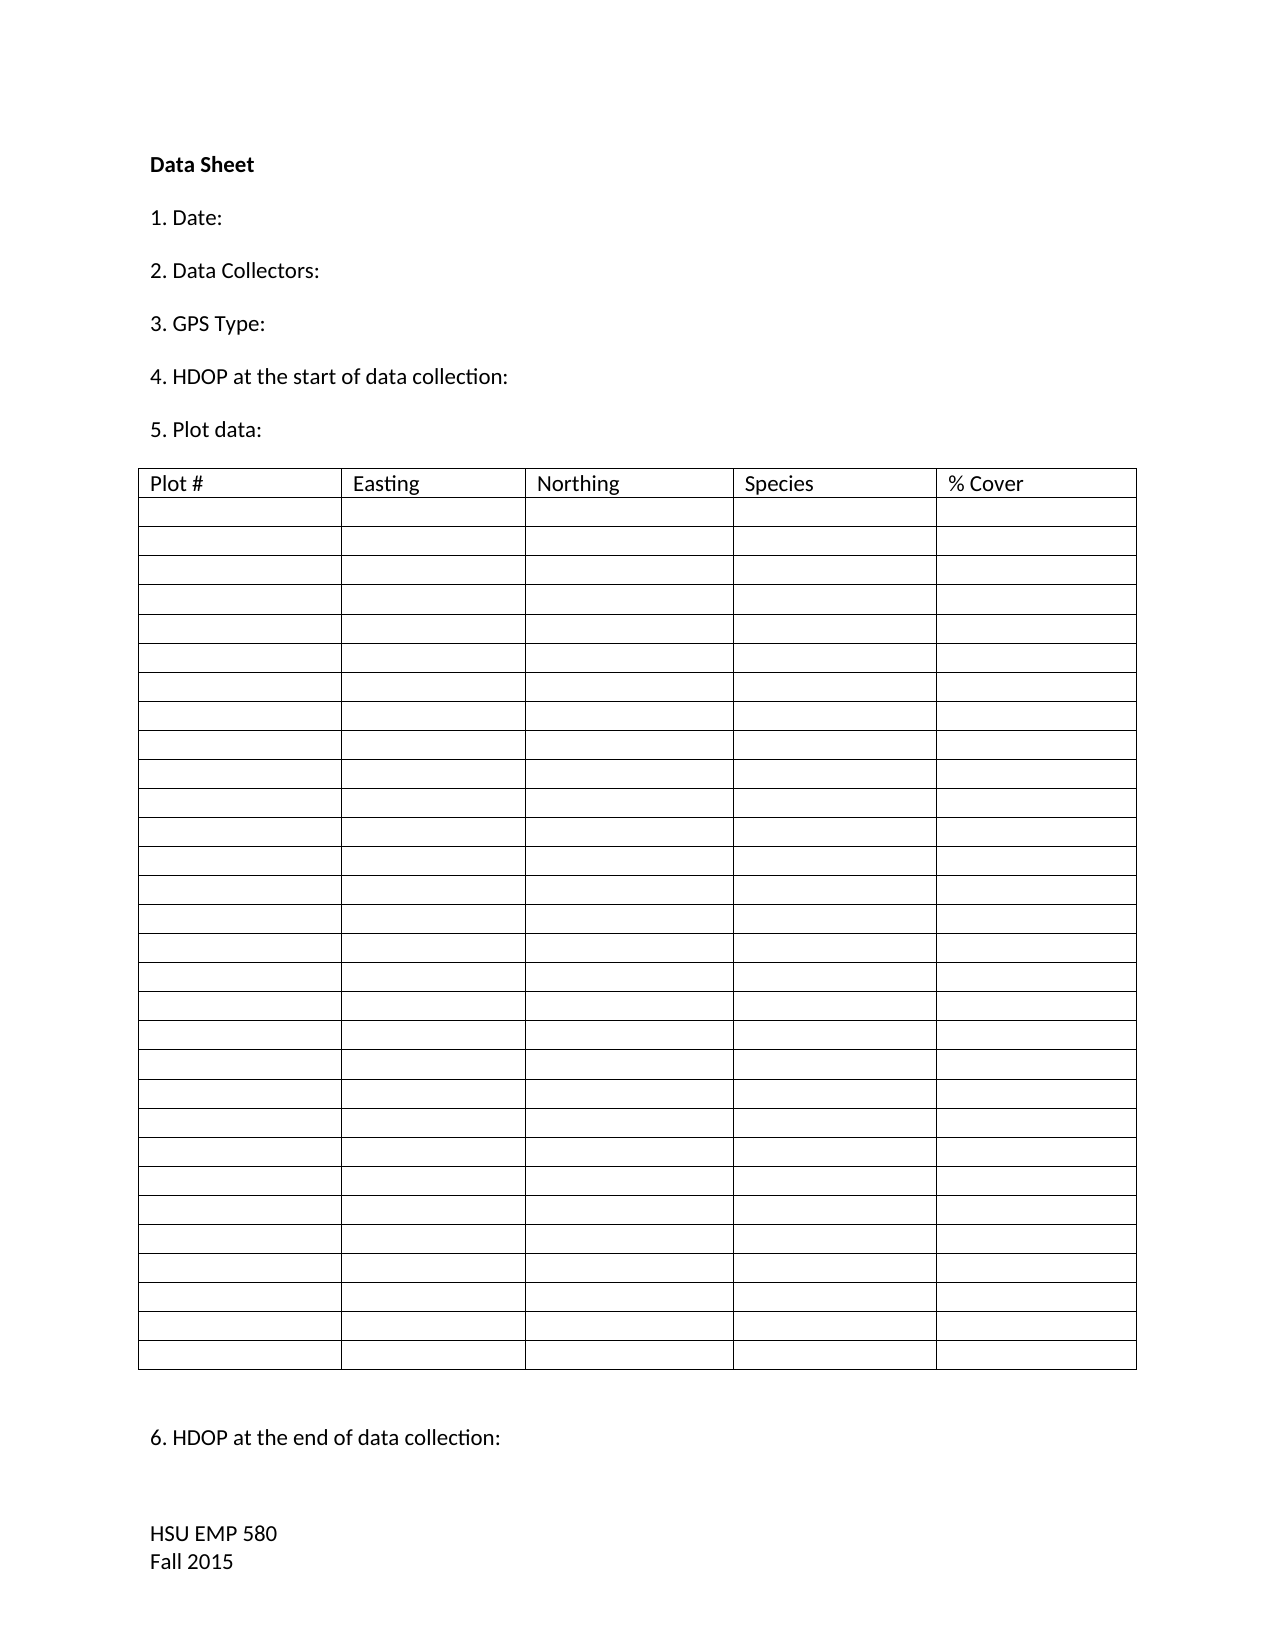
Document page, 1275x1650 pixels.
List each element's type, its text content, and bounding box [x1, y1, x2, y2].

table_cell [937, 876, 1136, 904]
table_cell [734, 702, 936, 730]
table_cell [937, 1080, 1136, 1107]
table_cell [139, 527, 341, 555]
table_cell [937, 760, 1136, 788]
table_cell [734, 963, 936, 991]
table_cell [526, 1225, 733, 1253]
table_cell [937, 615, 1136, 642]
table_cell [342, 1341, 525, 1369]
table_cell [734, 934, 936, 962]
table_cell [342, 963, 525, 991]
table_cell [526, 702, 733, 730]
table_cell [734, 760, 936, 788]
table_cell [139, 1050, 341, 1078]
text 2. Data Collectors: [150, 256, 1125, 284]
table_cell [937, 1225, 1136, 1253]
table_cell [526, 760, 733, 788]
table_cell [139, 1021, 341, 1049]
table_cell [342, 1167, 525, 1195]
table_header Plot # [139, 469, 341, 497]
table_cell [526, 585, 733, 613]
table_cell [526, 789, 733, 817]
table_cell [937, 905, 1136, 933]
table_cell [342, 1050, 525, 1078]
table_cell [526, 615, 733, 642]
table_cell [342, 1080, 525, 1107]
table_cell [342, 644, 525, 672]
table_cell [139, 1080, 341, 1107]
table_cell [937, 556, 1136, 584]
table_cell [342, 702, 525, 730]
table_cell [342, 1109, 525, 1137]
table_cell [734, 1050, 936, 1078]
table_cell [937, 1254, 1136, 1282]
table_cell [526, 673, 733, 701]
table_cell [342, 992, 525, 1020]
table_cell [734, 527, 936, 555]
table_cell [526, 1138, 733, 1166]
table_cell [734, 644, 936, 672]
table_cell [734, 731, 936, 759]
table_cell [526, 1167, 733, 1195]
table_cell [342, 1225, 525, 1253]
table_cell [526, 1196, 733, 1224]
table_cell [734, 818, 936, 846]
table_cell [139, 789, 341, 817]
table_cell [526, 905, 733, 933]
table_cell [937, 731, 1136, 759]
table_cell [526, 992, 733, 1020]
table_cell [139, 673, 341, 701]
table_cell [937, 702, 1136, 730]
table_cell [937, 1021, 1136, 1049]
table_cell [139, 1225, 341, 1253]
table_header Northing [526, 469, 733, 497]
text 4. HDOP at the start of data collection: [150, 362, 1125, 390]
table_cell [342, 760, 525, 788]
table_header % Cover [937, 469, 1136, 497]
table_cell [937, 934, 1136, 962]
table_cell [526, 934, 733, 962]
table_cell [139, 876, 341, 904]
table_cell [734, 1138, 936, 1166]
table_cell [734, 1283, 936, 1311]
table_cell [734, 1225, 936, 1253]
table_cell [342, 615, 525, 642]
table_cell [342, 1283, 525, 1311]
table_cell [937, 1050, 1136, 1078]
table_cell [734, 556, 936, 584]
table_cell [139, 1109, 341, 1137]
table_cell [734, 673, 936, 701]
table_cell [734, 1196, 936, 1224]
table_cell [526, 731, 733, 759]
table_cell [342, 847, 525, 875]
text 1. Date: [150, 203, 1125, 231]
table_cell [526, 1341, 733, 1369]
table_cell [139, 1341, 341, 1369]
table_cell [734, 498, 936, 526]
table_cell [342, 1312, 525, 1340]
table_cell [342, 789, 525, 817]
table_cell [734, 1312, 936, 1340]
table_header Species [734, 469, 936, 497]
table_cell [937, 585, 1136, 613]
table_cell [937, 1167, 1136, 1195]
table_cell [734, 1021, 936, 1049]
table_cell [526, 1080, 733, 1107]
table_cell [342, 556, 525, 584]
table_cell [526, 1254, 733, 1282]
table_cell [139, 556, 341, 584]
table_cell [139, 615, 341, 642]
table_header Easting [342, 469, 525, 497]
table_cell [526, 556, 733, 584]
table_cell [139, 1283, 341, 1311]
table_cell [937, 1109, 1136, 1137]
table_cell [734, 1341, 936, 1369]
table_cell [342, 1196, 525, 1224]
table_cell [342, 1138, 525, 1166]
table_cell [734, 1254, 936, 1282]
table_cell [937, 644, 1136, 672]
table_cell [139, 760, 341, 788]
table_cell [734, 585, 936, 613]
table_cell [526, 818, 733, 846]
table_cell [139, 1196, 341, 1224]
table_cell [342, 673, 525, 701]
table_cell [526, 527, 733, 555]
table_cell [526, 1021, 733, 1049]
table_cell [937, 818, 1136, 846]
table_cell [937, 789, 1136, 817]
table_cell [342, 527, 525, 555]
table_cell [734, 905, 936, 933]
table_cell [139, 498, 341, 526]
table_cell [937, 963, 1136, 991]
table_cell [342, 818, 525, 846]
table_cell [734, 1167, 936, 1195]
text 6. HDOP at the end of data collection: [150, 1423, 1125, 1451]
table_cell [937, 1283, 1136, 1311]
table_cell [342, 876, 525, 904]
table_cell [139, 905, 341, 933]
table_cell [526, 847, 733, 875]
table_cell [139, 963, 341, 991]
table_cell [937, 1196, 1136, 1224]
table_cell [734, 789, 936, 817]
table_cell [937, 1312, 1136, 1340]
table_cell [526, 1050, 733, 1078]
table_cell [937, 673, 1136, 701]
table_cell [937, 847, 1136, 875]
table_cell [139, 934, 341, 962]
text 3. GPS Type: [150, 309, 1125, 337]
table_cell [342, 731, 525, 759]
table_cell [734, 615, 936, 642]
table_cell [139, 644, 341, 672]
table_cell [139, 731, 341, 759]
table_cell [526, 498, 733, 526]
table_cell [342, 498, 525, 526]
table_cell [139, 847, 341, 875]
table_cell [139, 992, 341, 1020]
table_cell [734, 992, 936, 1020]
table_cell [342, 585, 525, 613]
table_cell [139, 702, 341, 730]
table_cell [139, 1138, 341, 1166]
table_cell [139, 585, 341, 613]
text 5. Plot data: [150, 415, 1125, 443]
table_cell [342, 1021, 525, 1049]
table_cell [526, 1109, 733, 1137]
table_cell [937, 1341, 1136, 1369]
table_cell [937, 527, 1136, 555]
table_cell [526, 644, 733, 672]
table_cell [139, 1254, 341, 1282]
table_cell [526, 963, 733, 991]
table_cell [734, 1080, 936, 1107]
table_cell [937, 498, 1136, 526]
table_cell [139, 818, 341, 846]
table_cell [734, 847, 936, 875]
table_cell [139, 1167, 341, 1195]
table_cell [937, 1138, 1136, 1166]
table_cell [734, 1109, 936, 1137]
text Data Sheet [150, 150, 1125, 178]
table_cell [342, 1254, 525, 1282]
table_cell [526, 876, 733, 904]
table_cell [342, 934, 525, 962]
table_cell [526, 1283, 733, 1311]
table_cell [734, 876, 936, 904]
table_cell [139, 1312, 341, 1340]
table_cell [937, 992, 1136, 1020]
table_cell [342, 905, 525, 933]
table_cell [526, 1312, 733, 1340]
